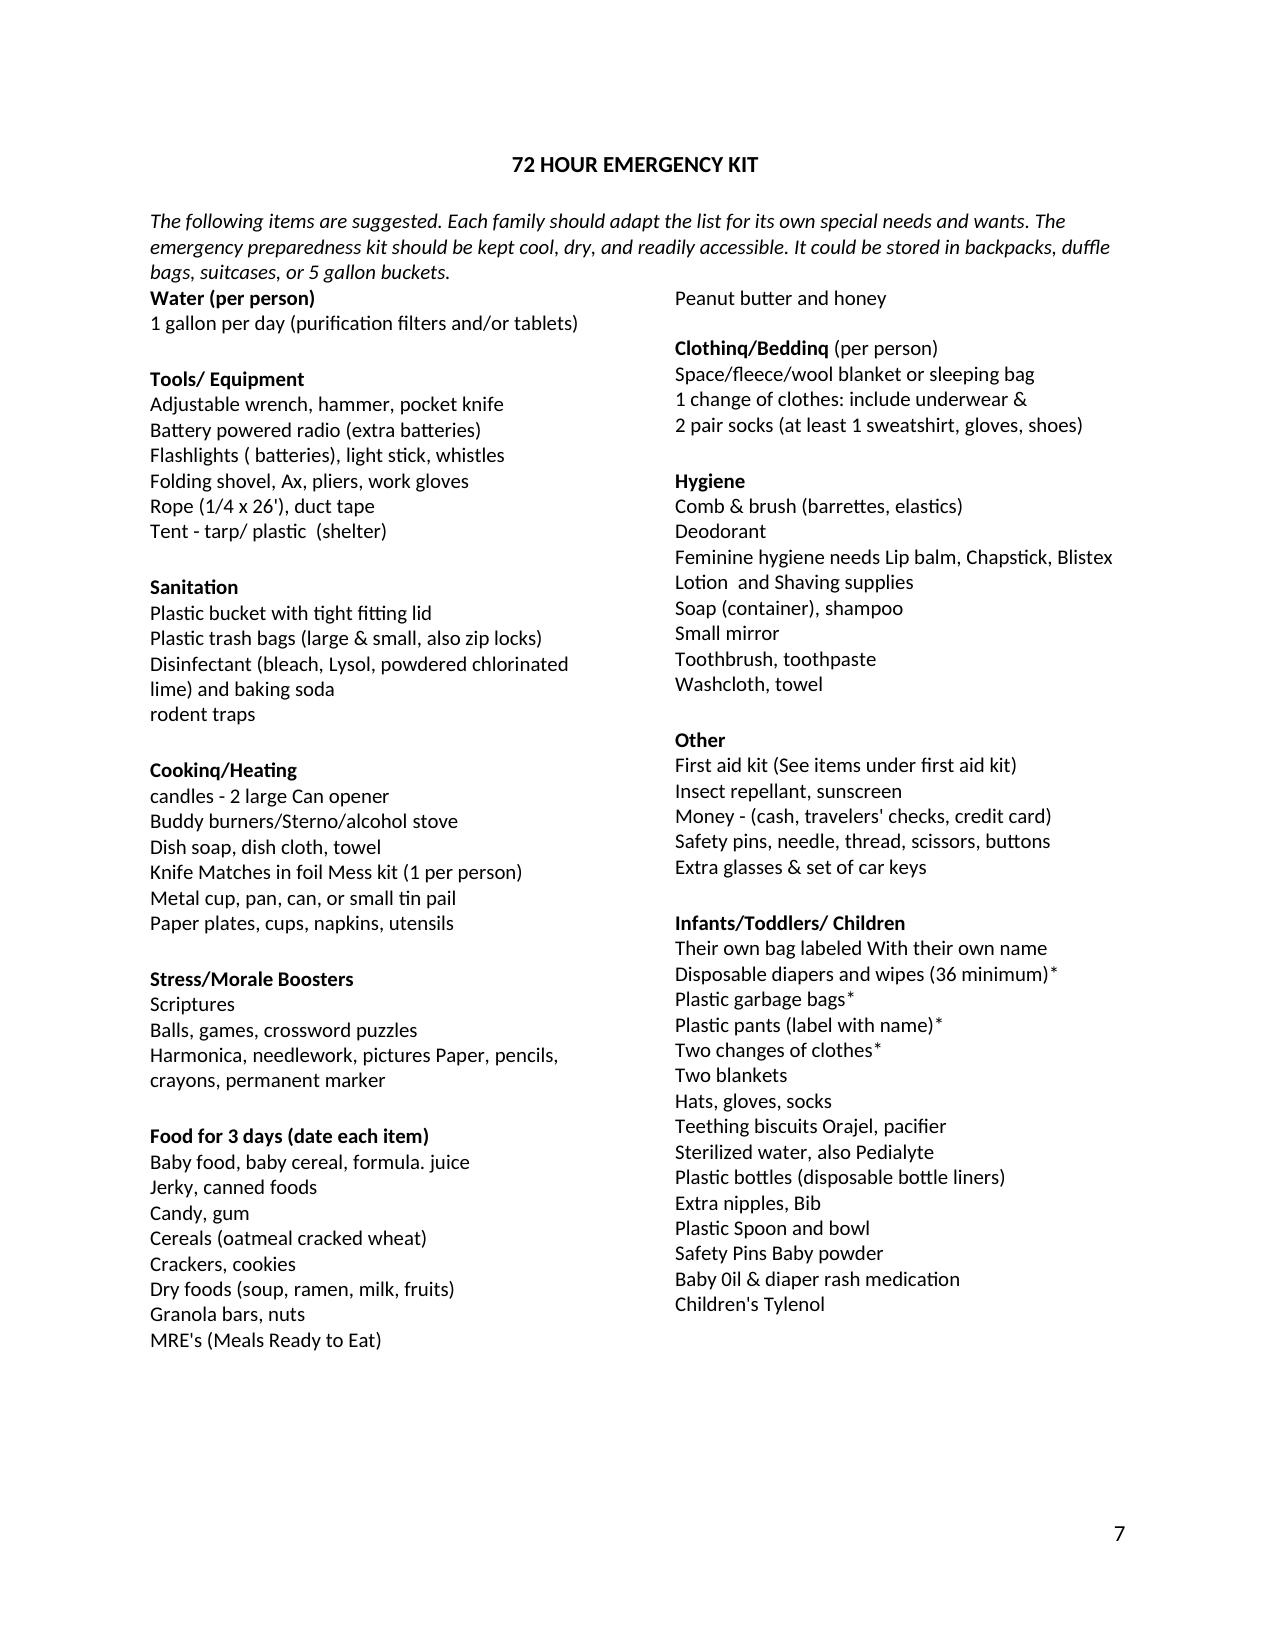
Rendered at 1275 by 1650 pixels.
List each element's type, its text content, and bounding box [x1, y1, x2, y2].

text Metal cup, pan, can, or small tin pail [150, 885, 600, 910]
text Flashlights ( batteries), light stick, whistles [150, 442, 600, 468]
text Baby 0il & diaper rash medication [675, 1266, 1125, 1291]
text Plastic pants (label with name)* [675, 1012, 1125, 1037]
text Candy, gum [150, 1200, 600, 1225]
text Hats, gloves, socks [675, 1088, 1125, 1113]
text Folding shovel, Ax, pliers, work gloves [150, 468, 600, 493]
text Other [675, 727, 1125, 752]
text Granola bars, nuts [150, 1302, 600, 1327]
text Space/fleece/wool blanket or sleeping bag [675, 361, 1125, 386]
text Cookinq/Heating [150, 758, 600, 783]
text Teething biscuits Orajel, pacifier [675, 1113, 1125, 1139]
text Money - (cash, travelers' checks, credit card) [675, 803, 1125, 829]
text 2 pair socks (at least 1 sweatshirt, gloves, shoes) [675, 412, 1125, 437]
text Scriptures [150, 991, 600, 1017]
text Adjustable wrench, hammer, pocket knife [150, 392, 600, 417]
text Sterilized water, also Pedialyte [675, 1139, 1125, 1164]
text Rope (1/4 x 26'), duct tape [150, 493, 600, 519]
text Infants/Toddlers/ Children [675, 910, 1125, 936]
text Food for 3 days (date each item) [150, 1124, 600, 1149]
text Peanut butter and honey [675, 285, 1125, 310]
text Plastic bottles (disposable bottle liners) [675, 1164, 1125, 1190]
text Safety Pins Baby powder [675, 1241, 1125, 1266]
text Tent - tarp/ plastic (shelter) [150, 519, 600, 544]
text Clothinq/Beddinq (per person) [675, 336, 1125, 361]
text Dish soap, dish cloth, towel [150, 834, 600, 859]
text 72 HOUR EMERGENCY KIT [150, 150, 1125, 178]
text Tools/ Equipment [150, 366, 600, 392]
text Water (per person) [150, 285, 600, 310]
text First aid kit (See items under first aid kit) [675, 752, 1125, 778]
text Harmonica, needlework, pictures Paper, pencils, crayons, permanent marker [150, 1042, 600, 1093]
text Safety pins, needle, thread, scissors, buttons [675, 829, 1125, 854]
text Hygiene [675, 468, 1125, 493]
text Two changes of clothes* [675, 1037, 1125, 1063]
text Extra nipples, Bib [675, 1190, 1125, 1215]
text MRE's (Meals Ready to Eat) [150, 1327, 600, 1352]
text Extra glasses & set of car keys [675, 854, 1125, 879]
text Their own bag labeled With their own name Disposable diapers and wipes (36 minimum)* [675, 936, 1125, 986]
text 1 gallon per day (purification filters and/or tablets) [150, 310, 600, 336]
text Feminine hygiene needs Lip balm, Chapstick, Blistex [675, 544, 1125, 569]
text Small mirror [675, 620, 1125, 646]
text Sanitation [150, 574, 600, 600]
text Two blankets [675, 1063, 1125, 1088]
text The following items are suggested. Each family should adapt the list for its own special needs and wants. The emergency preparedness kit should be kept cool, dry, and readily accessible. It could be stored in backpacks, duffle bags, suitcases, or 5 gallon buckets. [150, 208, 1125, 285]
text Comb & brush (barrettes, elastics) [675, 493, 1125, 519]
text Buddy burners/Sterno/alcohol stove [150, 808, 600, 834]
text Soap (container), shampoo [675, 595, 1125, 620]
text Deodorant [675, 519, 1125, 544]
text Baby food, baby cereal, formula. juice [150, 1149, 600, 1174]
text Plastic garbage bags* [675, 986, 1125, 1012]
text Plastic bucket with tight fitting lid [150, 600, 600, 625]
text Cereals (oatmeal cracked wheat) [150, 1225, 600, 1251]
text Washcloth, towel [675, 671, 1125, 697]
text Crackers, cookies [150, 1251, 600, 1276]
text rodent traps [150, 702, 600, 727]
text Dry foods (soup, ramen, milk, fruits) [150, 1276, 600, 1302]
text Children's Tylenol [675, 1291, 1125, 1345]
text Lotion and Shaving supplies [675, 569, 1125, 595]
text Battery powered radio (extra batteries) [150, 417, 600, 442]
text Stress/Morale Boosters [150, 966, 600, 991]
text Plastic Spoon and bowl [675, 1215, 1125, 1241]
text Paper plates, cups, napkins, utensils [150, 910, 600, 936]
text 1 change of clothes: include underwear & [675, 386, 1125, 412]
text candles - 2 large Can opener [150, 783, 600, 808]
text Disinfectant (bleach, Lysol, powdered chlorinated lime) and baking soda [150, 651, 600, 702]
text Balls, games, crossword puzzles [150, 1017, 600, 1042]
text Jerky, canned foods [150, 1174, 600, 1200]
text Toothbrush, toothpaste [675, 646, 1125, 671]
text Knife Matches in foil Mess kit (1 per person) [150, 859, 600, 885]
text Plastic trash bags (large & small, also zip locks) [150, 625, 600, 651]
text Insect repellant, sunscreen [675, 778, 1125, 803]
